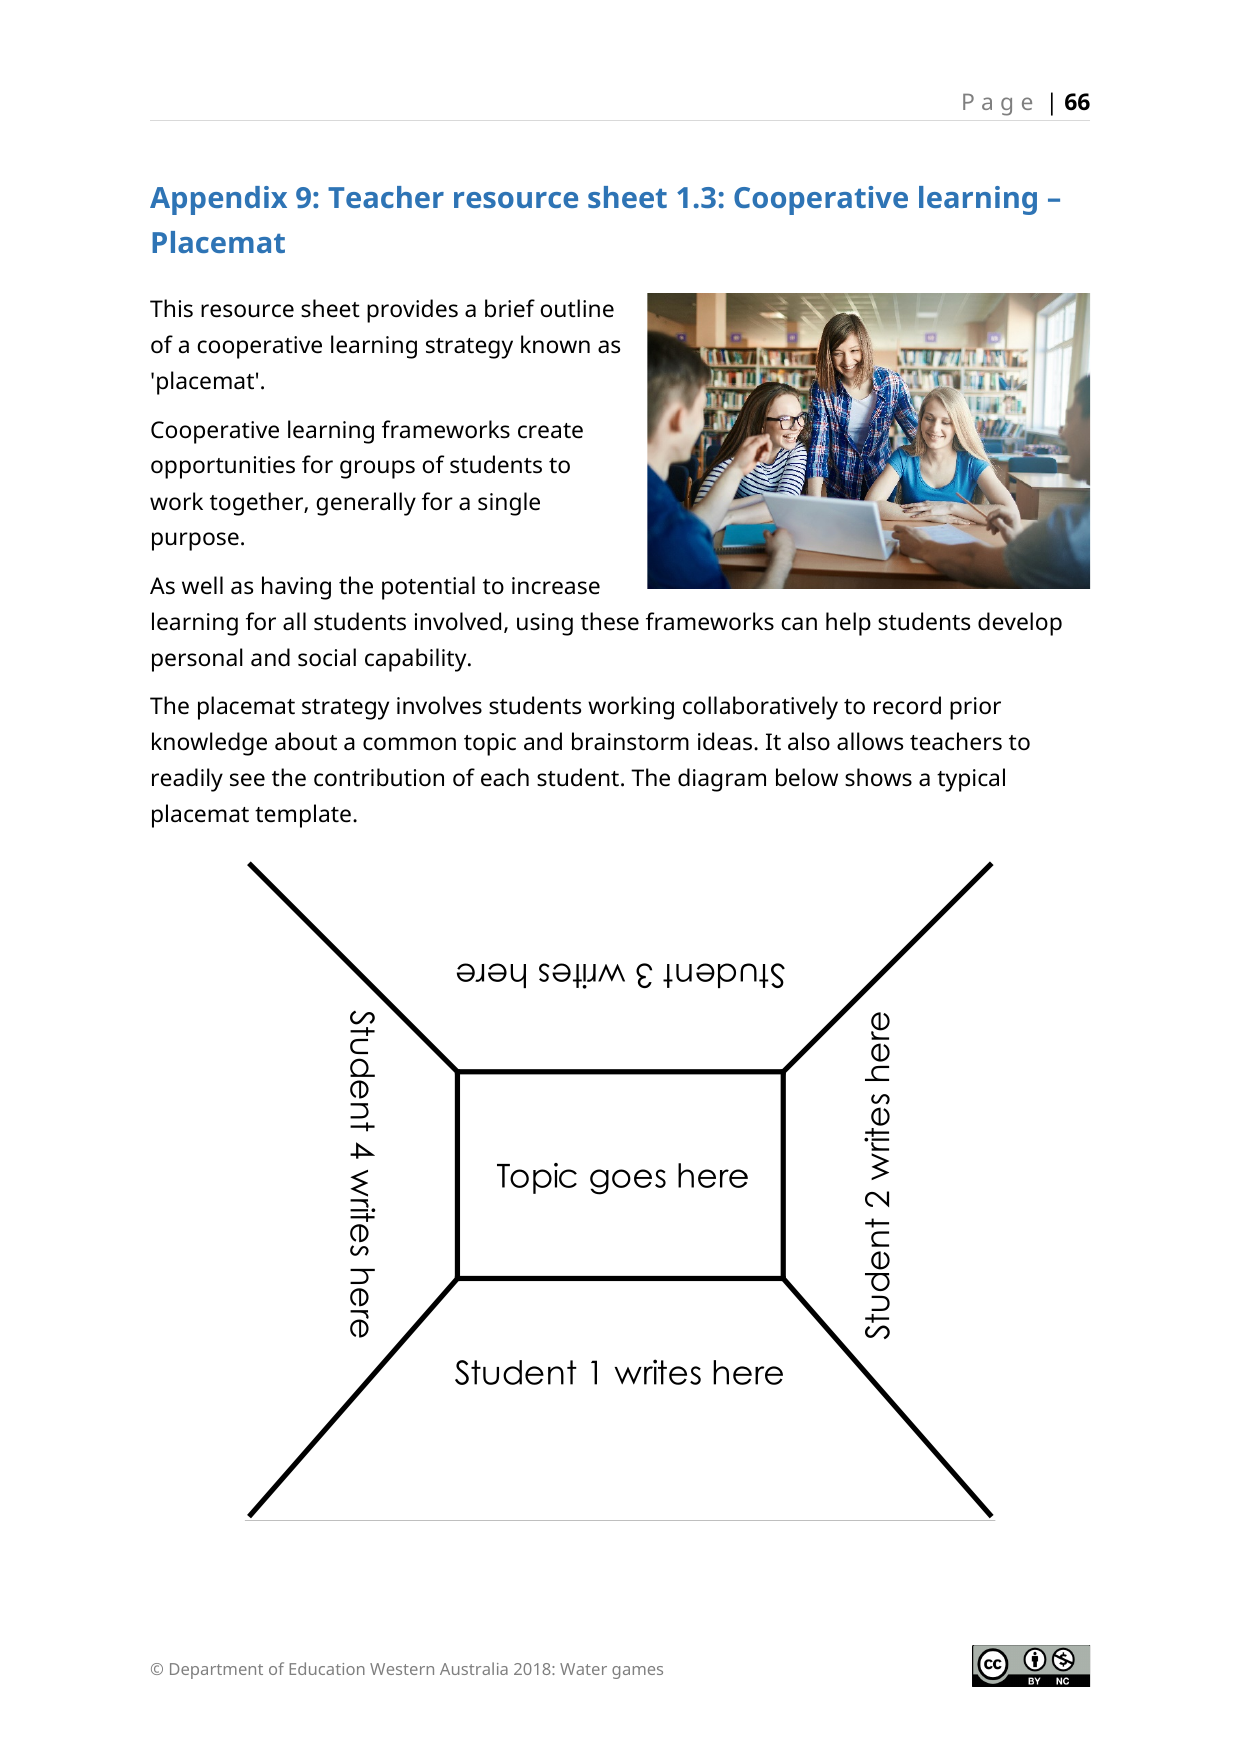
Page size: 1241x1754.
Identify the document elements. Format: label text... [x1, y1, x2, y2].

picture [972, 1645, 1091, 1687]
text Cooperative learning frameworks create opportunities for groups of students to work together, generally for a single purpose. [150, 413, 647, 553]
picture [244, 858, 996, 1521]
picture [647, 293, 1091, 589]
text The placemat strategy involves students working collaboratively to record prior knowledge about a common topic and brainstorm ideas. It also allows teachers to readily see the contribution of each student. The diagram below shows a typical placemat template. [150, 690, 1090, 829]
text As well as having the potential to increase learning for all students involved, using these frameworks can help students develop personal and social capability. [150, 570, 1090, 673]
text This resource sheet provides a brief outline of a cooperative learning strategy known as 'placemat'. [150, 293, 647, 396]
subtitle Appendix 9: Teacher resource sheet 1.3: Cooperative learning – Placemat [150, 177, 1090, 262]
